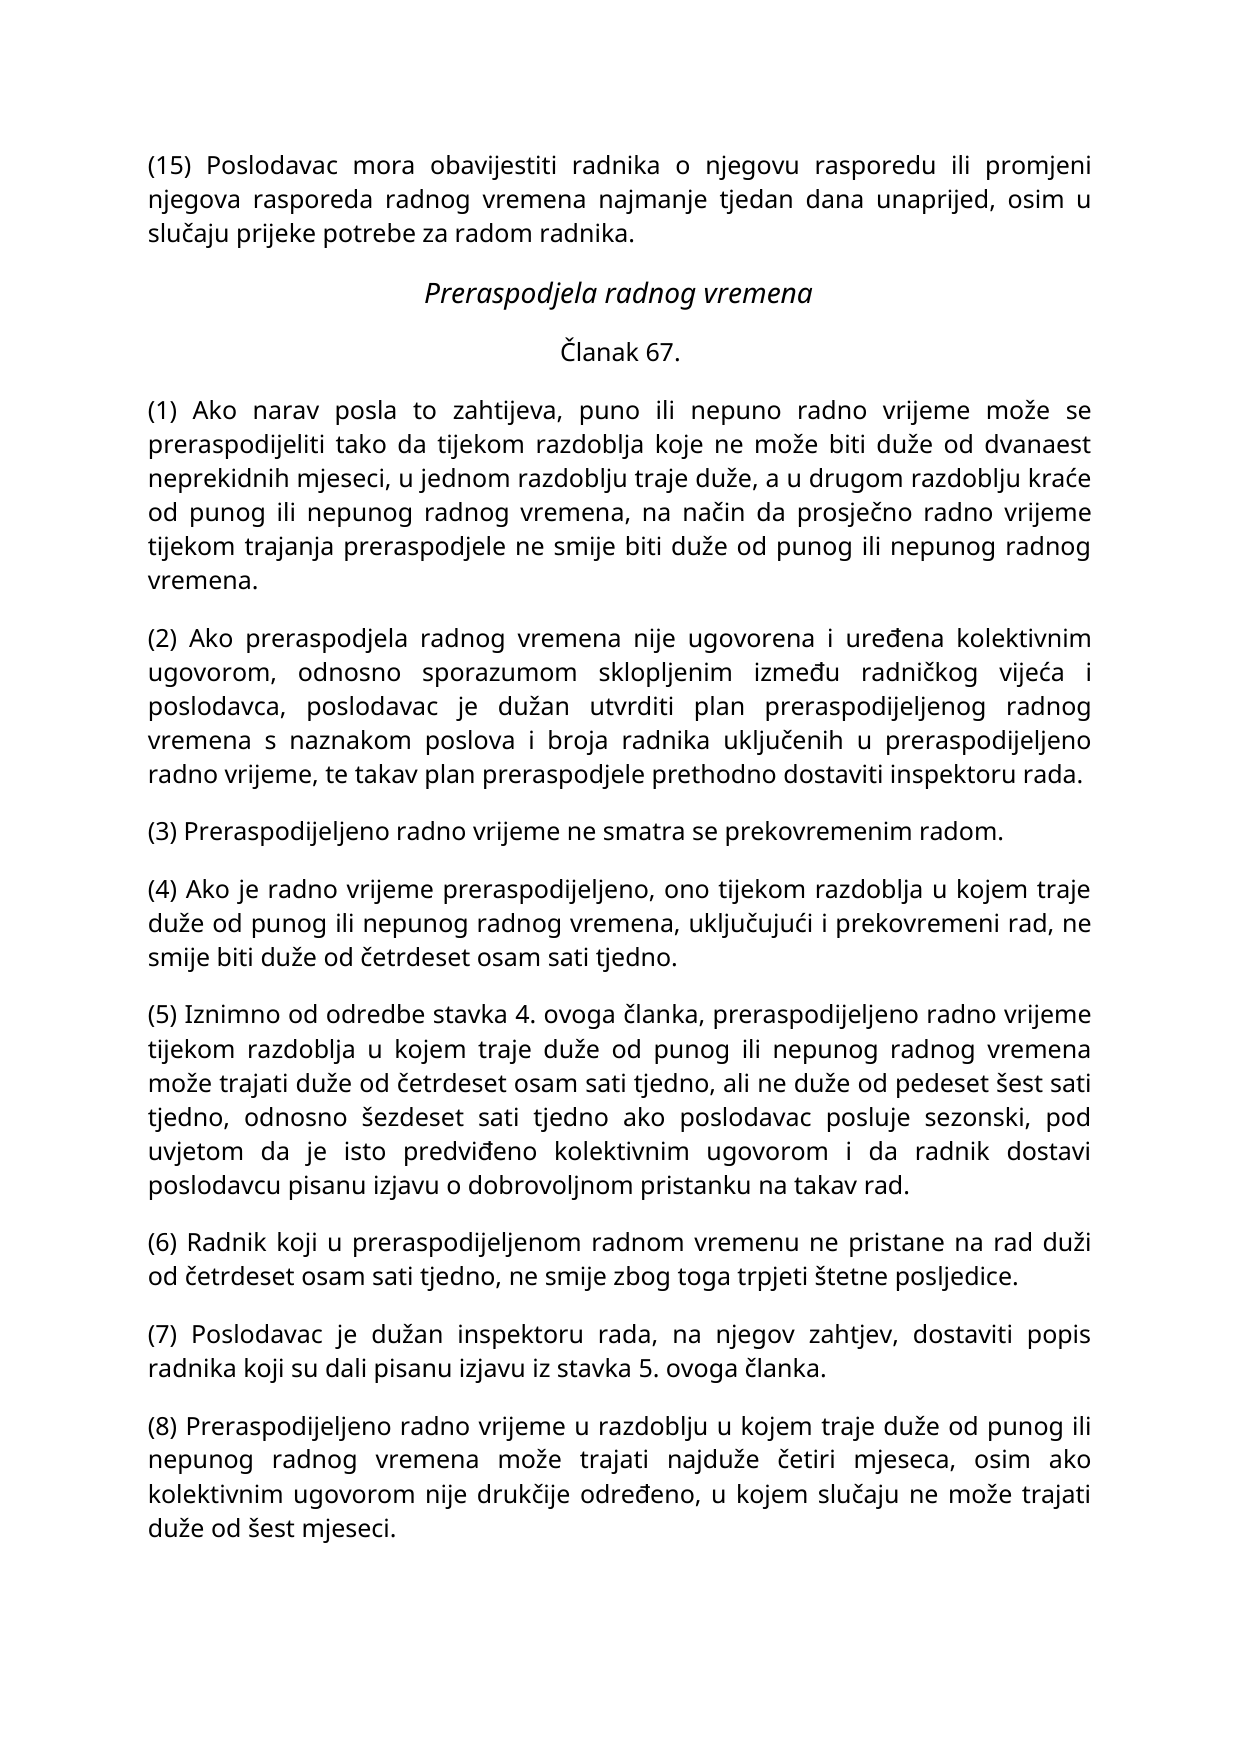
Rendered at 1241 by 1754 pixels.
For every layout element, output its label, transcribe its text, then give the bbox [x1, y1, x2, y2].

text Preraspodjela radnog vremena [148, 273, 1093, 312]
text (4) Ako je radno vrijeme preraspodijeljeno, ono tijekom razdoblja u kojem traje duže od punog ili nepunog radnog vremena, uključujući i prekovremeni rad, ne smije biti duže od četrdeset osam sati tjedno. [148, 872, 1093, 974]
text (3) Preraspodijeljeno radno vrijeme ne smatra se prekovremenim radom. [148, 814, 1093, 848]
text (6) Radnik koji u preraspodijeljenom radnom vremenu ne pristane na rad duži od četrdeset osam sati tjedno, ne smije zbog toga trpjeti štetne posljedice. [148, 1225, 1093, 1293]
text (7) Poslodavac je dužan inspektoru rada, na njegov zahtjev, dostaviti popis radnika koji su dali pisanu izjavu iz stavka 5. ovoga članka. [148, 1317, 1093, 1385]
text (2) Ako preraspodjela radnog vremena nije ugovorena i uređena kolektivnim ugovorom, odnosno sporazumom sklopljenim između radničkog vijeća i poslodavca, poslodavac je dužan utvrditi plan preraspodijeljenog radnog vremena s naznakom poslova i broja radnika uključenih u preraspodijeljeno radno vrijeme, te takav plan preraspodjele prethodno dostaviti inspektoru rada. [148, 620, 1093, 791]
text (8) Preraspodijeljeno radno vrijeme u razdoblju u kojem traje duže od punog ili nepunog radnog vremena može trajati najduže četiri mjeseca, osim ako kolektivnim ugovorom nije drukčije određeno, u kojem slučaju ne može trajati duže od šest mjeseci. [148, 1408, 1093, 1544]
text Članak 67. [148, 335, 1093, 369]
text (1) Ako narav posla to zahtijeva, puno ili nepuno radno vrijeme može se preraspodijeliti tako da tijekom razdoblja koje ne može biti duže od dvanaest neprekidnih mjeseci, u jednom razdoblju traje duže, a u drugom razdoblju kraće od punog ili nepunog radnog vremena, na način da prosječno radno vrijeme tijekom trajanja preraspodjele ne smije biti duže od punog ili nepunog radnog vremena. [148, 392, 1093, 597]
text (5) Iznimno od odredbe stavka 4. ovoga članka, preraspodijeljeno radno vrijeme tijekom razdoblja u kojem traje duže od punog ili nepunog radnog vremena može trajati duže od četrdeset osam sati tjedno, ali ne duže od pedeset šest sati tjedno, odnosno šezdeset sati tjedno ako poslodavac posluje sezonski, pod uvjetom da je isto predviđeno kolektivnim ugovorom i da radnik dostavi poslodavcu pisanu izjavu o dobrovoljnom pristanku na takav rad. [148, 997, 1093, 1202]
text (15) Poslodavac mora obavijestiti radnika o njegovu rasporedu ili promjeni njegova rasporeda radnog vremena najmanje tjedan dana unaprijed, osim u slučaju prijeke potrebe za radom radnika. [148, 148, 1093, 250]
